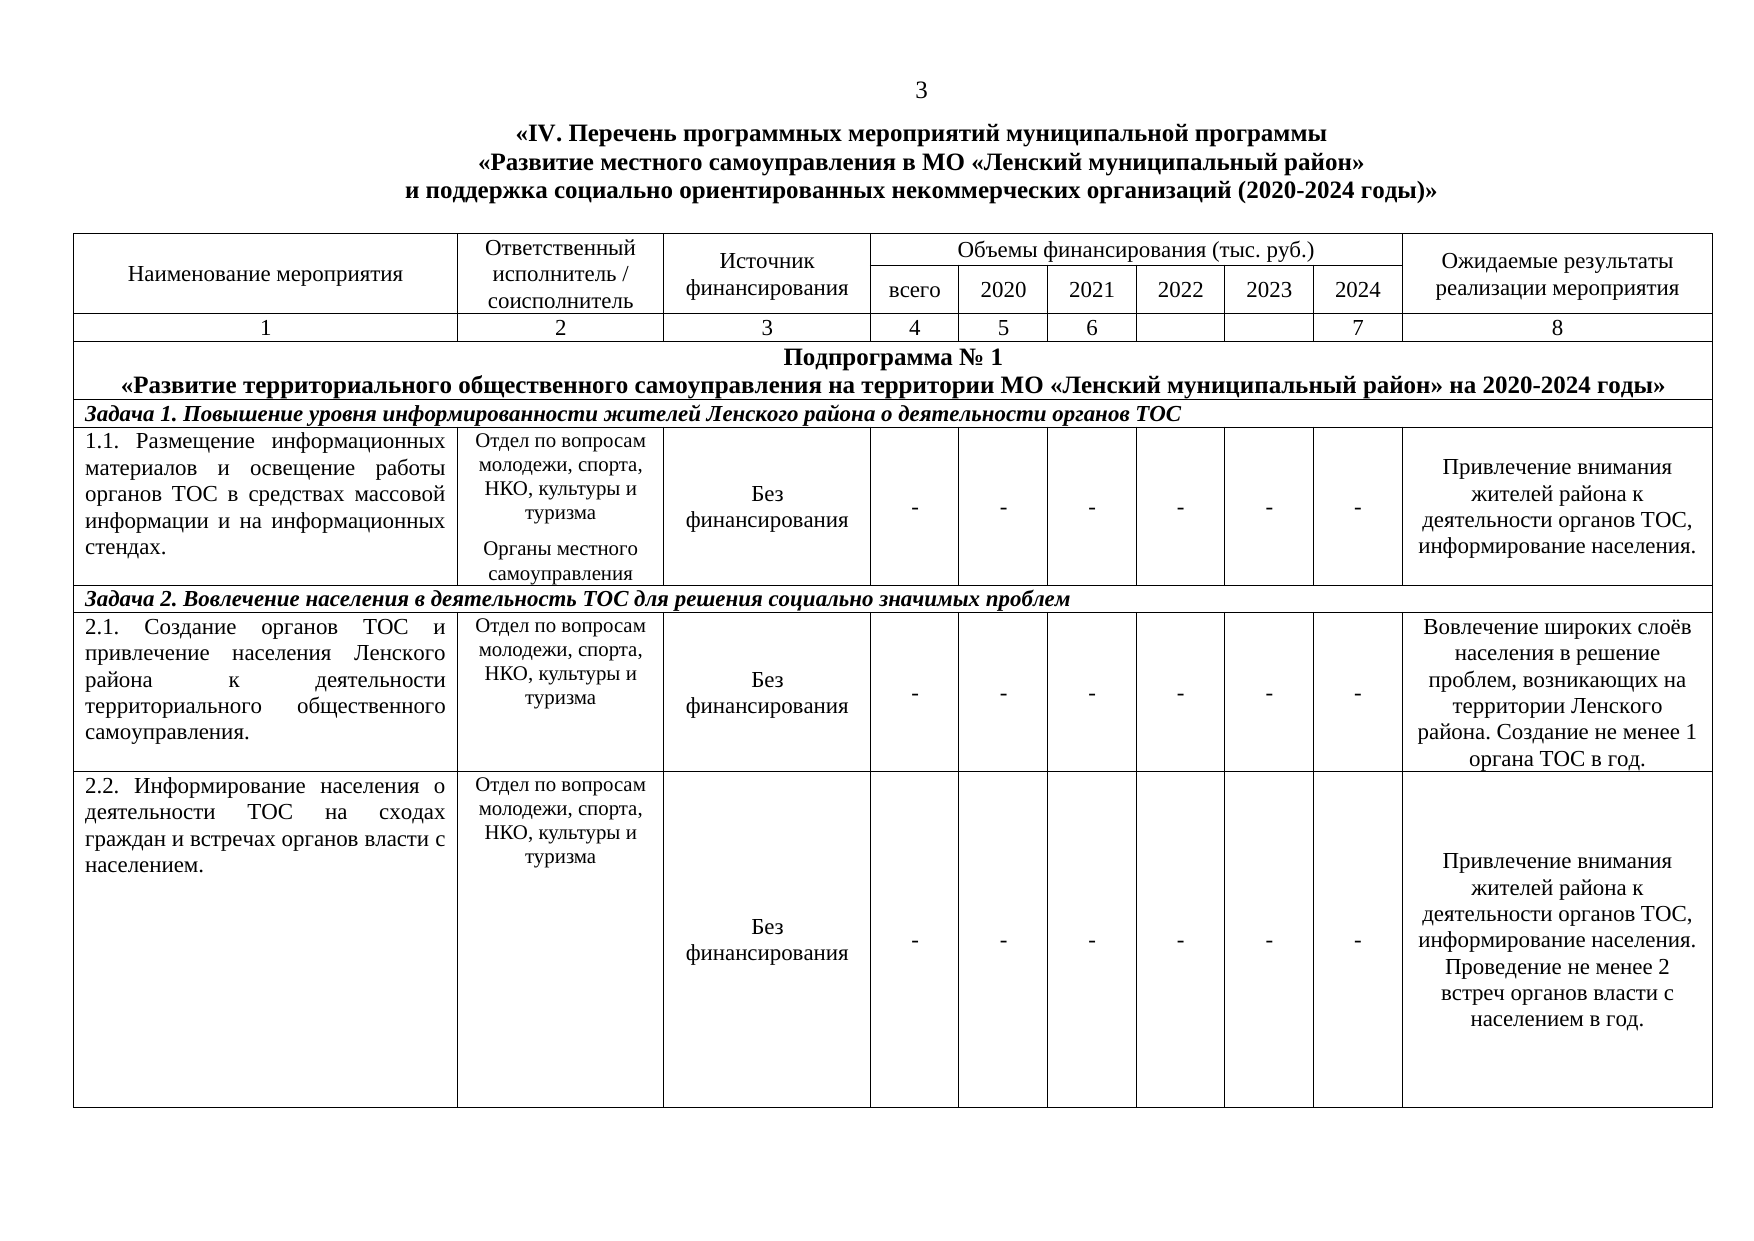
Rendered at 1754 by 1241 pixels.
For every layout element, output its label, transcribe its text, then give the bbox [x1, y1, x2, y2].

table_cell - [1137, 613, 1224, 771]
table_cell 2 [458, 314, 663, 341]
table_cell - [959, 428, 1047, 584]
table_cell 2022 [1137, 266, 1224, 313]
table_cell - [871, 772, 958, 1107]
table_cell Отдел по вопросам молодежи, спорта, НКО, культуры и туризма [458, 613, 663, 771]
table_cell - [1137, 428, 1224, 584]
table_cell Задача 2. Вовлечение населения в деятельность ТОС для решения социально значимых проблем [74, 586, 1712, 612]
table_cell Без финансирования [664, 772, 870, 1107]
text и поддержка социально ориентированных некоммерческих организаций (2020-2024 годы)» [177, 176, 1665, 204]
table_cell 4 [871, 314, 958, 341]
table_cell Вовлечение широких слоёв населения в решение проблем, возникающих на территории Ленского района. Создание не менее 1 органа ТОС в год. [1403, 613, 1712, 771]
table_cell 5 [959, 314, 1047, 341]
table_cell 2.2. Информирование населения о деятельности ТОС на сходах граждан и встречах органов власти с населением. [74, 772, 457, 1107]
table_cell - [1048, 428, 1136, 584]
table_header Объемы финансирования (тыс. руб.) [871, 234, 1402, 264]
table_header Ответственный исполнитель / соисполнитель [458, 234, 663, 313]
table_cell 2023 [1225, 266, 1313, 313]
table_header Ожидаемые результаты реализации мероприятия [1403, 234, 1712, 313]
table_cell - [1048, 613, 1136, 771]
table_cell - [871, 428, 958, 584]
table_cell 8 [1403, 314, 1712, 341]
table_cell - [1048, 772, 1136, 1107]
table_cell Без финансирования [664, 428, 870, 584]
table_cell 1.1. Размещение информационных материалов и освещение работы органов ТОС в средствах массовой информации и на информационных стендах. [74, 428, 457, 584]
table_cell 2021 [1048, 266, 1136, 313]
table_cell Задача 1. Повышение уровня информированности жителей Ленского района о деятельности органов ТОС [74, 400, 1712, 427]
table_cell 2020 [959, 266, 1047, 313]
table_cell - [1314, 613, 1402, 771]
table_cell [1137, 314, 1224, 341]
table_cell - [1225, 613, 1313, 771]
table_cell Привлечение внимания жителей района к деятельности органов ТОС, информирование населения. [1403, 428, 1712, 584]
table_cell - [1137, 772, 1224, 1107]
table_cell - [1314, 772, 1402, 1107]
table_cell Подпрограмма № 1 «Развитие территориального общественного самоуправления на территории МО «Ленский муниципальный район» на 2020-2024 годы» [74, 342, 1712, 399]
table_cell Отдел по вопросам молодежи, спорта, НКО, культуры и туризма Органы местного самоуправления [458, 428, 663, 584]
table_cell 6 [1048, 314, 1136, 341]
table_cell - [1225, 428, 1313, 584]
table_cell Без финансирования [664, 613, 870, 771]
table_header Источник финансирования [664, 234, 870, 313]
table_cell 3 [664, 314, 870, 341]
table_cell Привлечение внимания жителей района к деятельности органов ТОС, информирование населения. Проведение не менее 2 встреч органов власти с населением в год. [1403, 772, 1712, 1107]
table_cell 1 [74, 314, 457, 341]
table_cell - [1314, 428, 1402, 584]
table_cell 7 [1314, 314, 1402, 341]
table_cell - [959, 772, 1047, 1107]
table_cell 2.1. Создание органов ТОС и привлечение населения Ленского района к деятельности территориального общественного самоуправления. [74, 613, 457, 771]
table_cell всего [871, 266, 958, 313]
text «IV. Перечень программных мероприятий муниципальной программы [177, 118, 1665, 147]
table_cell - [1225, 772, 1313, 1107]
table_cell Отдел по вопросам молодежи, спорта, НКО, культуры и туризма [458, 772, 663, 1107]
text «Развитие местного самоуправления в МО «Ленский муниципальный район» [177, 147, 1665, 176]
table_cell 2024 [1314, 266, 1402, 313]
table_cell - [959, 613, 1047, 771]
table_cell [1225, 314, 1313, 341]
table_header Наименование мероприятия [74, 234, 457, 313]
table_cell - [871, 613, 958, 771]
